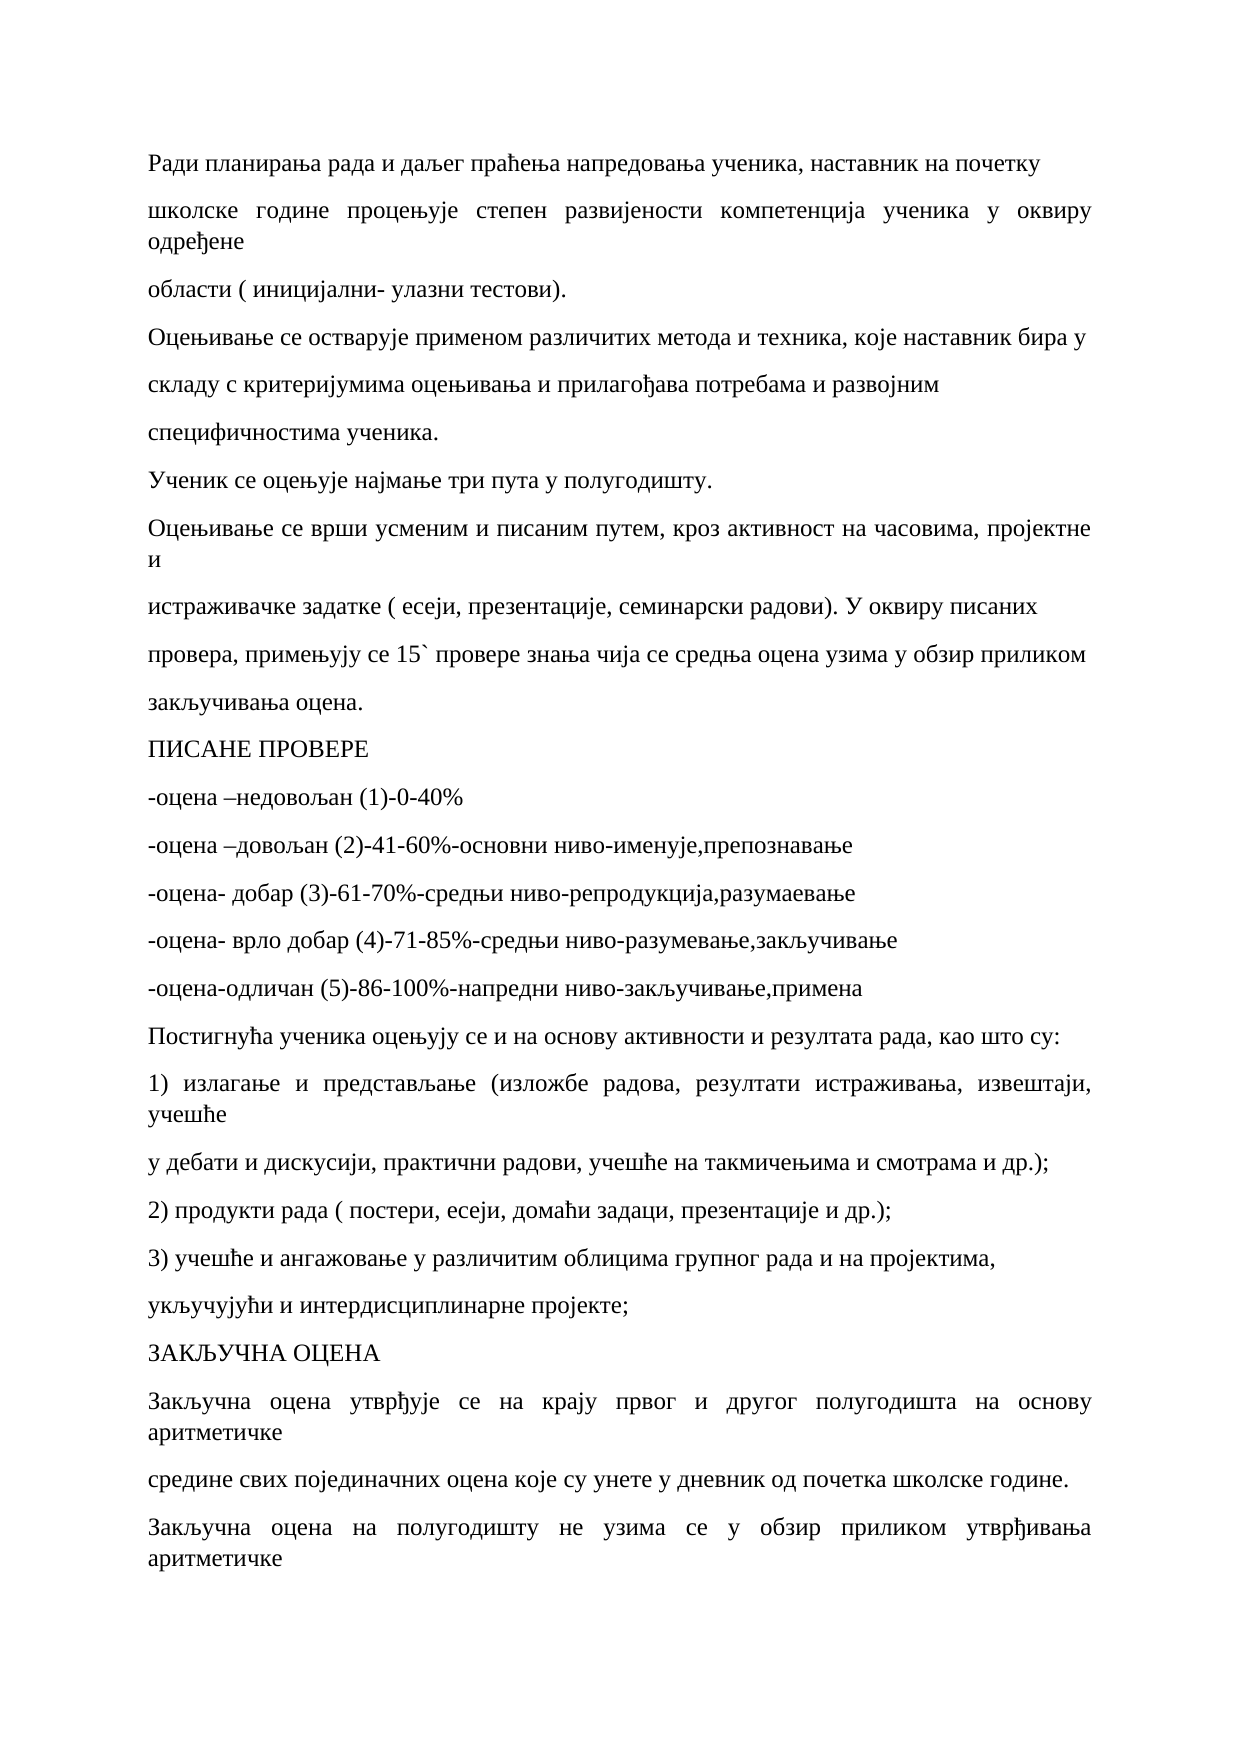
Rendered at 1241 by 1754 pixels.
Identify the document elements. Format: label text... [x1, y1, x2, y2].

text Закључна оцена утврђује се на крају првог и другог полугодишта на основу аритметичке [148, 1386, 1093, 1446]
text -оцена- добар (3)-61-70%-средњи ниво-репродукција,разумаевање [148, 878, 1093, 906]
text Оцењивање се врши усменим и писаним путем, кроз активност на часовима, пројектне и [148, 513, 1093, 572]
text -оцена –довољан (2)-41-60%-основни ниво-именује,препознавање [148, 830, 1093, 859]
text школске године процењује степен развијености компетенција ученика у оквиру одређене [148, 195, 1093, 255]
text -оцена –недовољан (1)-0-40% [148, 782, 1093, 811]
text средине свих појединачних оцена које су унете у дневник од почетка школске године. [148, 1464, 1093, 1493]
text специфичностима ученика. [148, 417, 1093, 446]
text у дебати и дискусији, практични радови, учешће на такмичењима и смотрама и др.); [148, 1147, 1093, 1176]
text складу с критеријумима оцењивања и прилагођава потребама и развојним [148, 369, 1093, 398]
text 2) продукти рада ( постери, есеји, домаћи задаци, презентације и др.); [148, 1195, 1093, 1224]
text Закључна оцена на полугодишту не узима се у обзир приликом утврђивања аритметичке [148, 1512, 1093, 1572]
text истраживачке задатке ( есеји, презентације, семинарски радови). У оквиру писаних [148, 591, 1093, 620]
text Ученик се оцењује најмање три пута у полугодишту. [148, 465, 1093, 494]
text -оцена-одличан (5)-86-100%-напредни ниво-закључивање,примена [148, 973, 1093, 1002]
text ПИСАНЕ ПРОВЕРЕ [148, 734, 1093, 763]
text провера, примењују се 15` провере знања чија се средња оцена узима у обзир приликом [148, 639, 1093, 668]
text ЗАКЉУЧНА ОЦЕНА [148, 1338, 1093, 1367]
text 1) излагање и представљање (изложбе радова, резултати истраживања, извештаји, учешће [148, 1068, 1093, 1128]
text области ( иницијални- улазни тестови). [148, 274, 1093, 303]
text укључујући и интердисциплинарне пројекте; [148, 1290, 1093, 1319]
text Постигнућа ученика оцењују се и на основу активности и резултата рада, као што су: [148, 1021, 1093, 1049]
text Ради планирања рада и даљег праћења напредовања ученика, наставник на почетку [148, 148, 1093, 176]
text Оцењивање се остварује применом различитих метода и техника, које наставник бира у [148, 322, 1093, 351]
text -оцена- врло добар (4)-71-85%-средњи ниво-разумевање,закључивање [148, 925, 1093, 954]
text закључивања оцена. [148, 687, 1093, 716]
text 3) учешће и ангажовање у различитим облицима групног рада и на пројектима, [148, 1243, 1093, 1271]
